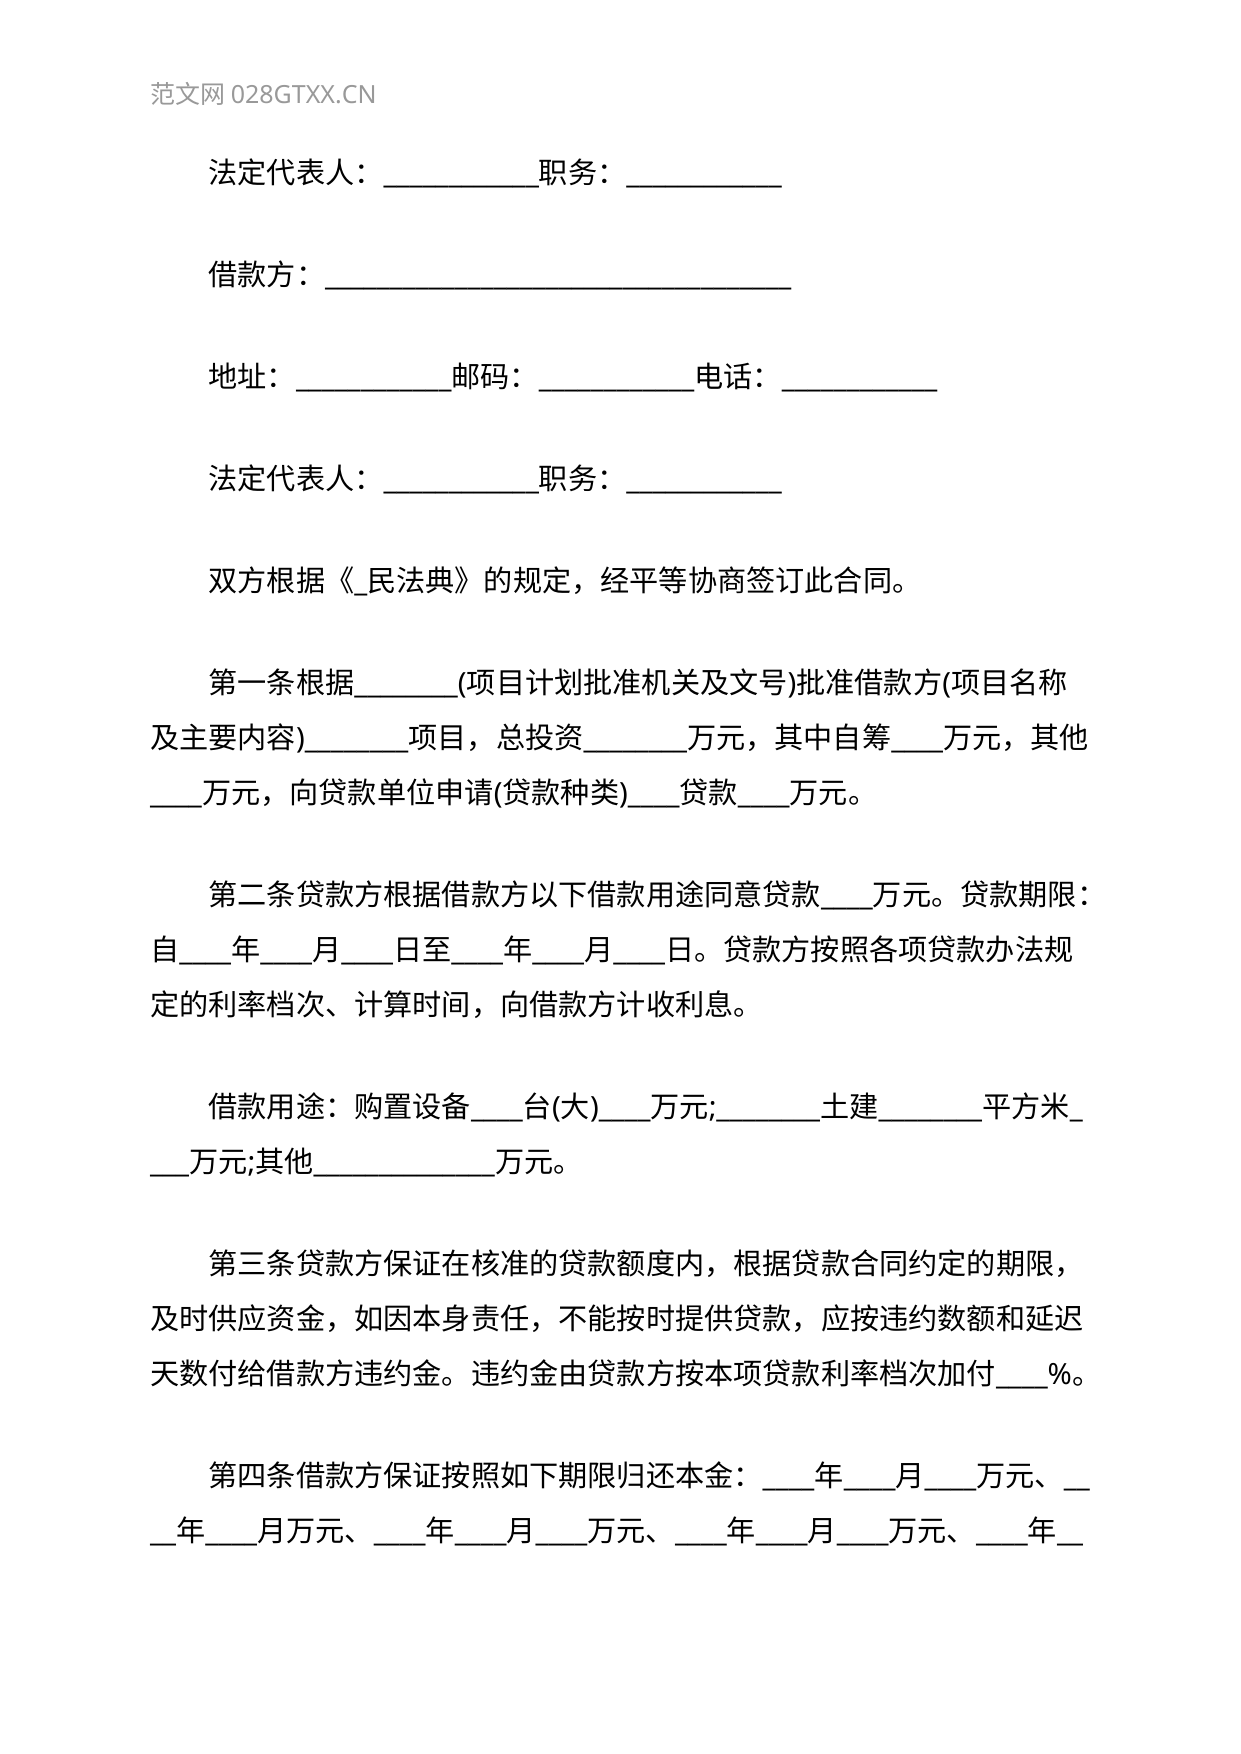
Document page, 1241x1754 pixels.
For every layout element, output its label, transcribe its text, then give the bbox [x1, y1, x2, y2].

text 借款用途：购置设备____台(大)____万元;________土建________平方米____万元;其他______________万元。 [150, 1084, 1090, 1181]
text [150, 1452, 1090, 1550]
text 法定代表人：____________职务：____________ [150, 150, 1090, 192]
text 第二条贷款方根据借款方以下借款用途同意贷款____万元。贷款期限：自____年____月____日至____年____月____日。贷款方按照各项贷款办法规定的利率档次、计算时间，向借款方计收利息。 [150, 872, 1090, 1024]
text 双方根据《_民法典》的规定，经平等协商签订此合同。 [150, 558, 1090, 600]
text 借款方：____________________________________ [150, 252, 1090, 294]
text 第三条贷款方保证在核准的贷款额度内，根据贷款合同约定的期限，及时供应资金，如因本身责任，不能按时提供贷款，应按违约数额和延迟天数付给借款方违约金。违约金由贷款方按本项贷款利率档次加付____%。 [150, 1241, 1090, 1393]
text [150, 354, 1090, 396]
text 第一条根据________(项目计划批准机关及文号)批准借款方(项目名称及主要内容)________项目，总投资________万元，其中自筹____万元，其他____万元，向贷款单位申请(贷款种类)____贷款____万元。 [150, 660, 1090, 812]
text 法定代表人：____________职务：____________ [150, 456, 1090, 498]
